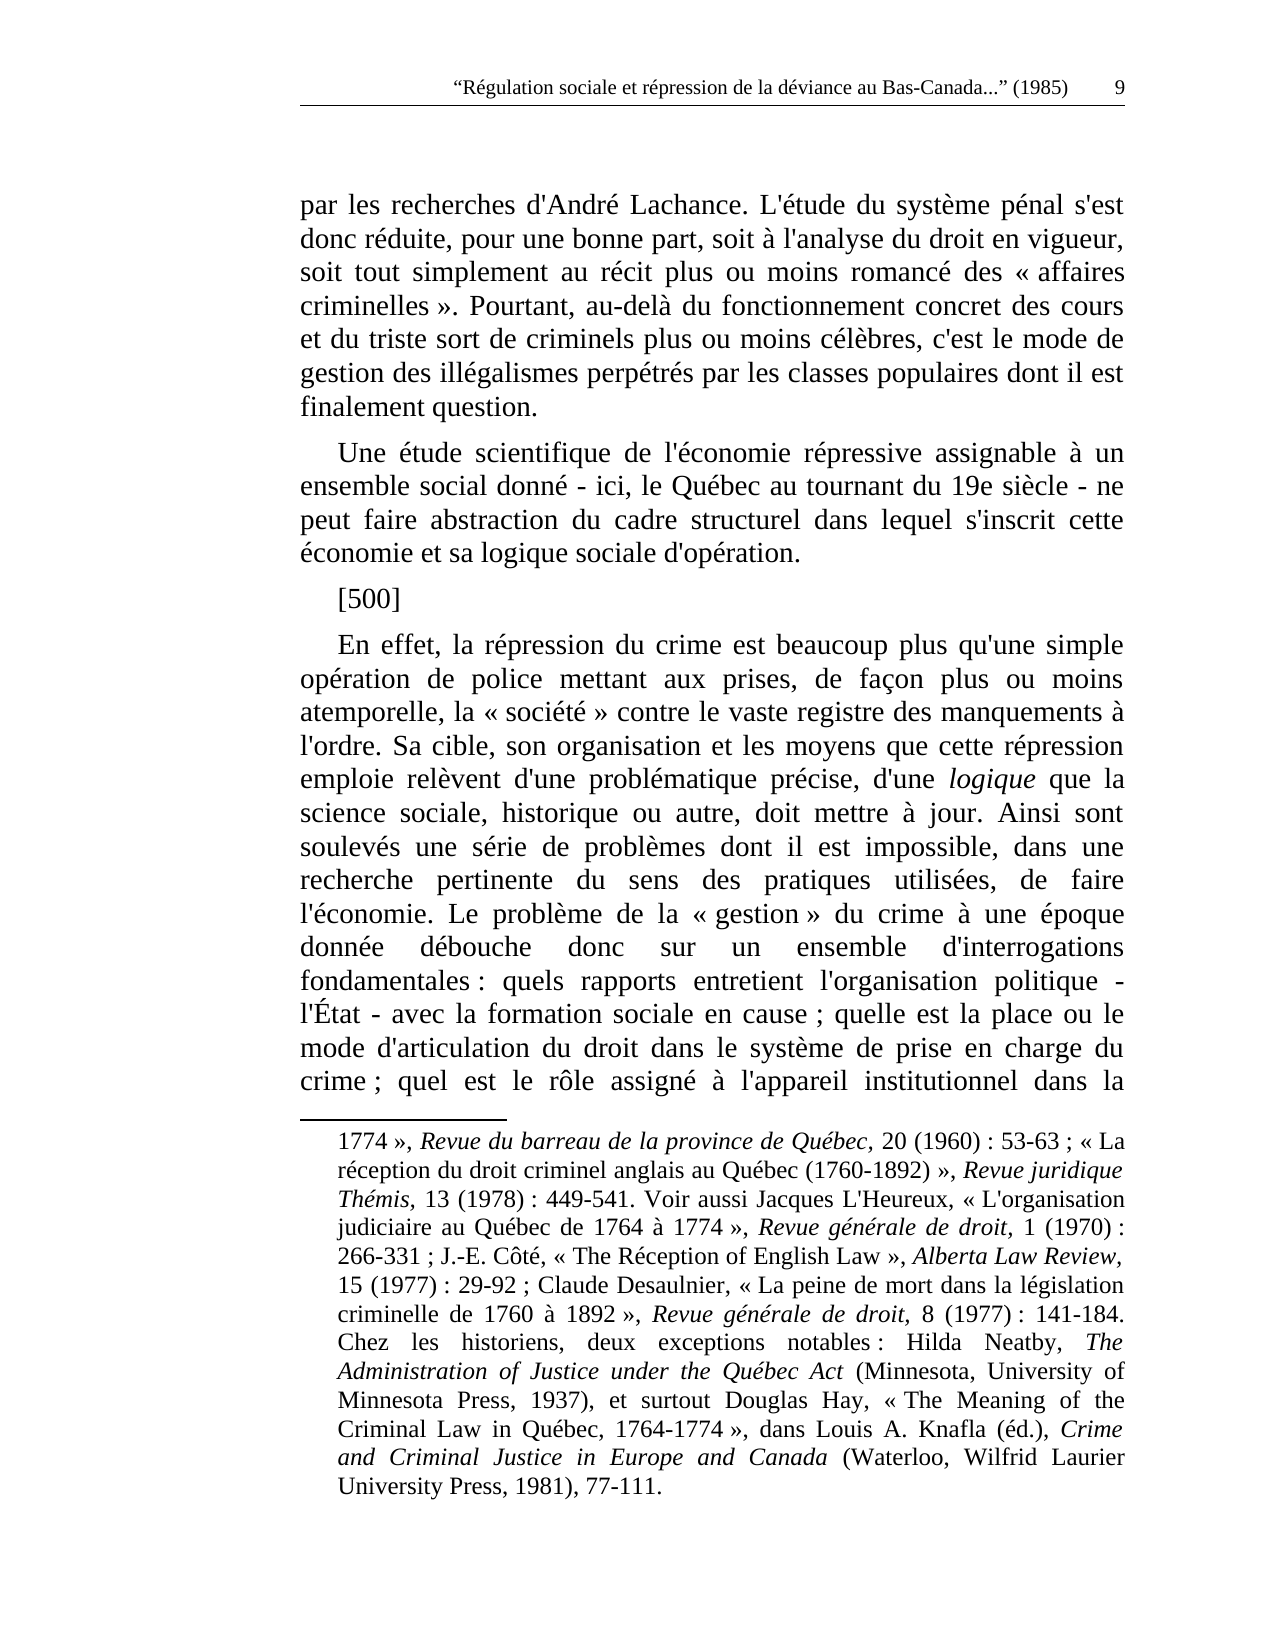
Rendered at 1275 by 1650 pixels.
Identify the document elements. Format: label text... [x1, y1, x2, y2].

text En effet, la répression du crime est beaucoup plus qu'une simple opération de police mettant aux prises, de façon plus ou moins atemporelle, la « société » contre le vaste registre des manquements à l'ordre. Sa cible, son organisation et les moyens que cette répression emploie relèvent d'une problématique précise, d'une logique que la science sociale, historique ou autre, doit mettre à jour. Ainsi sont soulevés une série de problèmes dont il est impossible, dans une recherche pertinente du sens des pratiques utilisées, de faire l'économie. Le problème de la « gestion » du crime à une époque donnée débouche donc sur un ensemble d'interrogations fondamentales : quels rapports entretient l'organisation politique - l'État - avec la formation sociale en cause ; quelle est la place ou le mode d'articulation du droit dans le système de prise en charge du crime ; quel est le rôle assigné à l'appareil institutionnel dans la pratique répressive? C'est à une première tentative de réponse à ces questions fondamentales qu'est consacré ce bref article. [300, 627, 1125, 1097]
text [500] [300, 581, 1125, 615]
text Les carences de la recherche historique sur le système répressif québécois ne sont plus à démontrer. Il n'existe, en fait, aucune étude générale d'envergure en ce domaine . Les quelques études empiriques menées dans ce champ ont été surtout le fait de juristes historiens s'attachant à cerner l'évolution et la perception du droit criminel après la Conquête , si l'on excepte évidemment le Régime français couvert par les recherches d'André Lachance. L'étude du système pénal s'est donc réduite, pour une bonne part, soit à l'analyse du droit en vigueur, soit tout simplement au récit plus ou moins romancé des « affaires criminelles ». Pourtant, au-delà du fonctionnement concret des cours et du triste sort de criminels plus ou moins célèbres, c'est le mode de gestion des illégalismes perpétrés par les classes populaires dont il est finalement question. [300, 187, 1125, 422]
text Une étude scientifique de l'économie répressive assignable à un ensemble social donné - ici, le Québec au tournant du 19e siècle - ne peut faire abstraction du cadre structurel dans lequel s'inscrit cette économie et sa logique sociale d'opération. [300, 435, 1125, 569]
